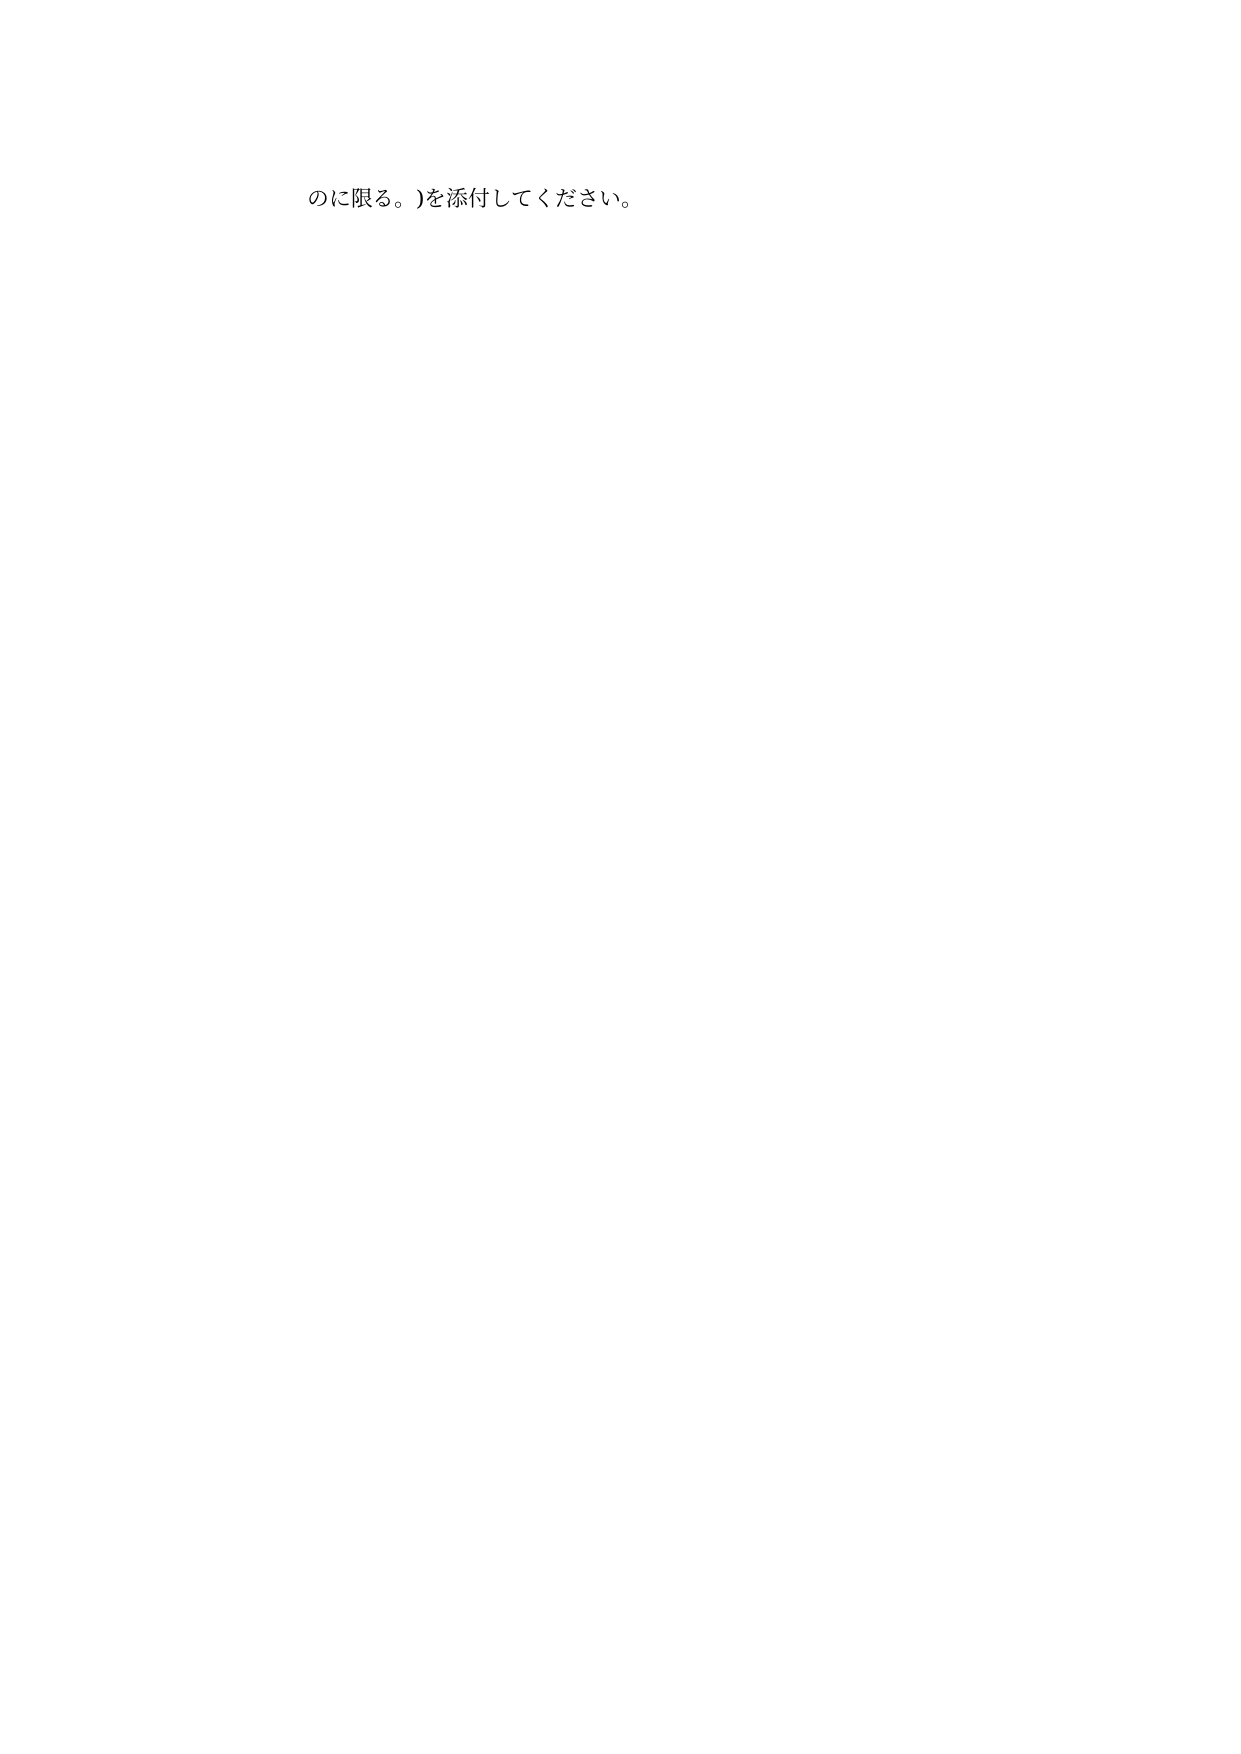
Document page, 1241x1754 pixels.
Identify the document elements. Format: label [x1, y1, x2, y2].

text [177, 179, 1063, 214]
